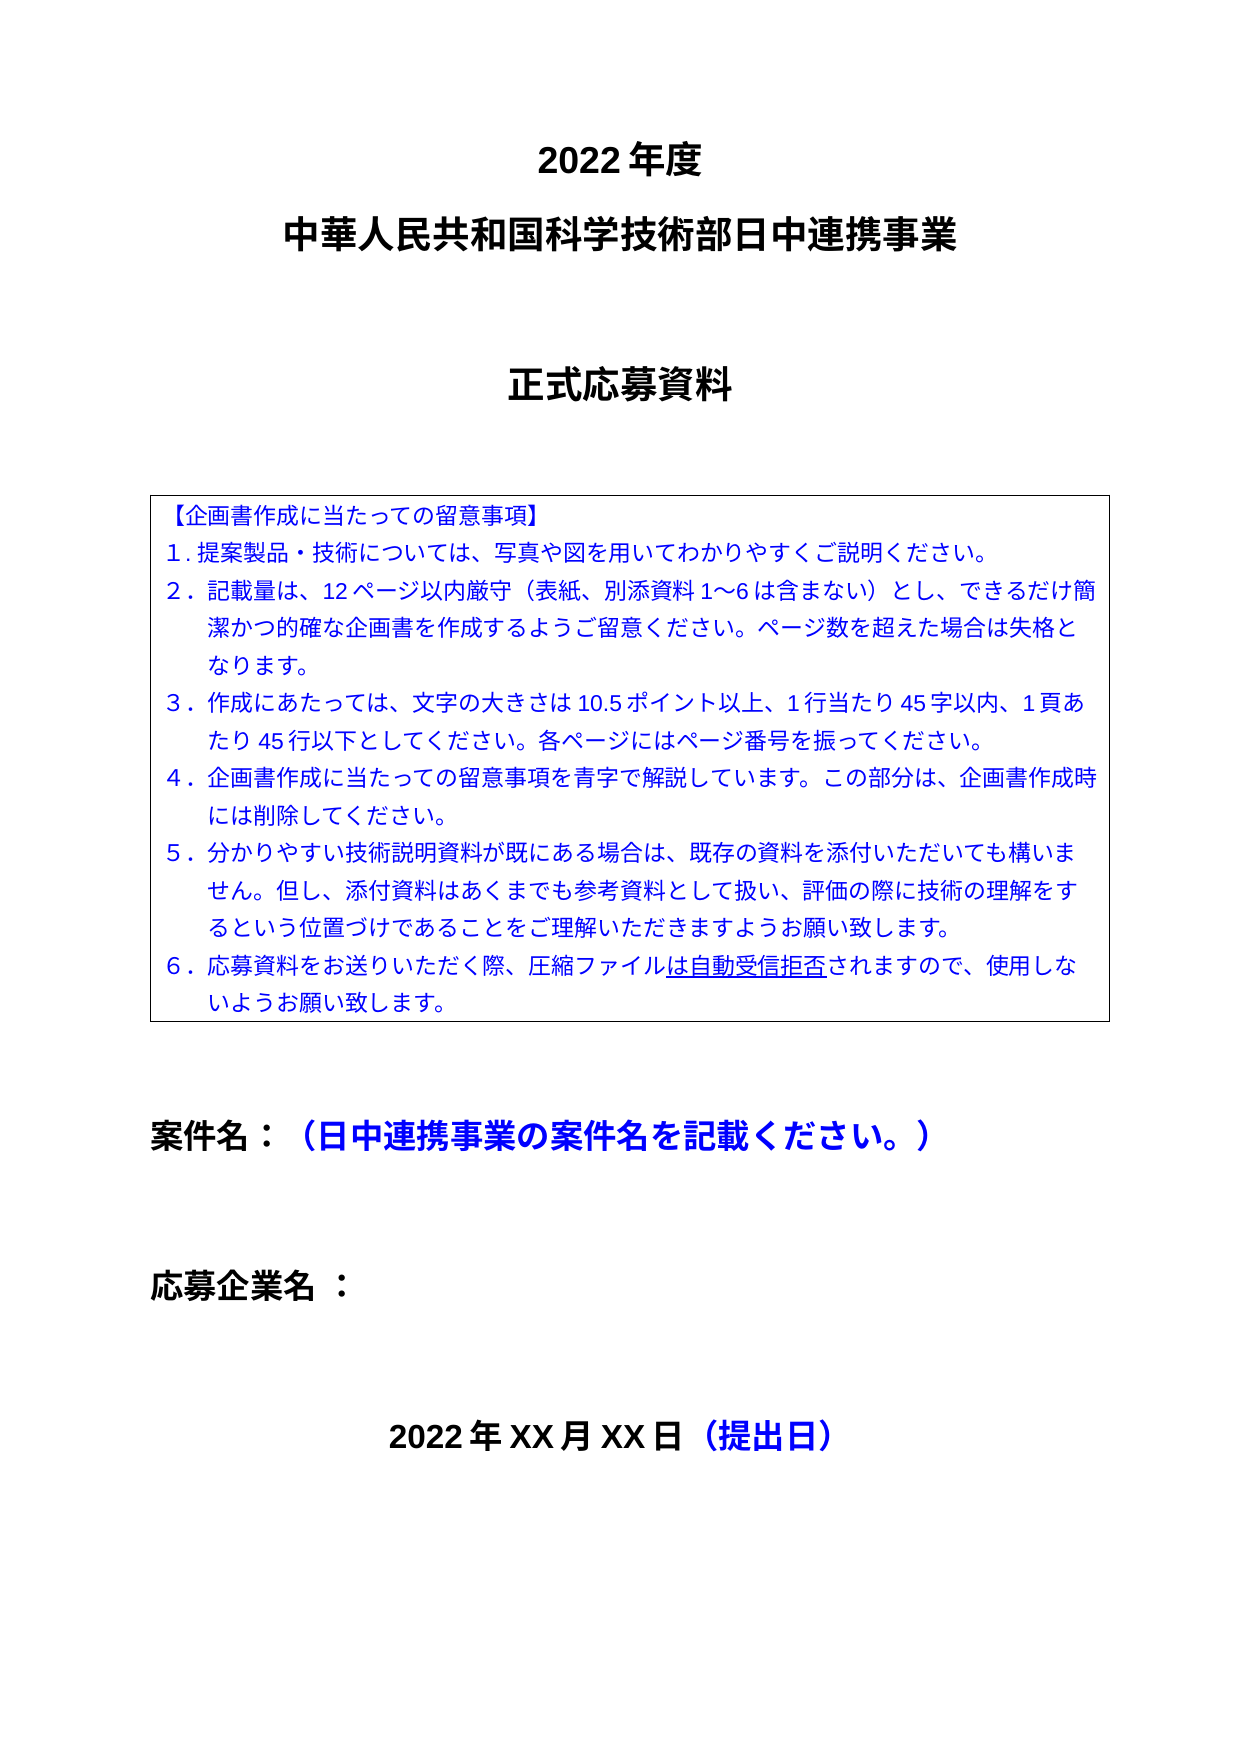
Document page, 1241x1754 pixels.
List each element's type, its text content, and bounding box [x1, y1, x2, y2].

text 2022年度 [150, 119, 1090, 194]
text 2022年XX月XX日（提出日） [150, 1397, 1090, 1472]
text 応募企業名 ： [150, 1247, 1090, 1322]
text 案件名：（日中連携事業の案件名を記載ください。） [150, 1097, 1090, 1172]
table_header 【企画書作成に当たっての留意事項】 １. 提案製品・技術については、写真や図を用いてわかりやすくご説明ください。 ２．記載量は、12ページ以内厳守（表紙、別添資料1～6は含まない）とし、できるだけ簡潔かつ的確な企画書を作成するようご留意ください。ページ数を超えた場合は失格となります。 ３．作成にあたっては、文字の大きさは10.5ポイント以上、1行当たり45字以内、1頁あたり45行以下としてください。各ページにはページ番号を振ってください。 ４．企画書作成に当たっての留意事項を青字で解説しています。この部分は、企画書作成時には削除してください。 ５．分かりやすい技術説明資料が既にある場合は、既存の資料を添付いただいても構いません。但し、添付資料はあくまでも参考資料として扱い、評価の際に技術の理解をするという位置づけであることをご理解いただきますようお願い致します。 ６．応募資料をお送りいただく際、圧縮ファイルは自動受信拒否されますので、使用しないようお願い致します。 [151, 496, 1109, 1021]
text 正式応募資料 [150, 344, 1090, 419]
text 中華人民共和国科学技術部日中連携事業 [150, 194, 1090, 269]
